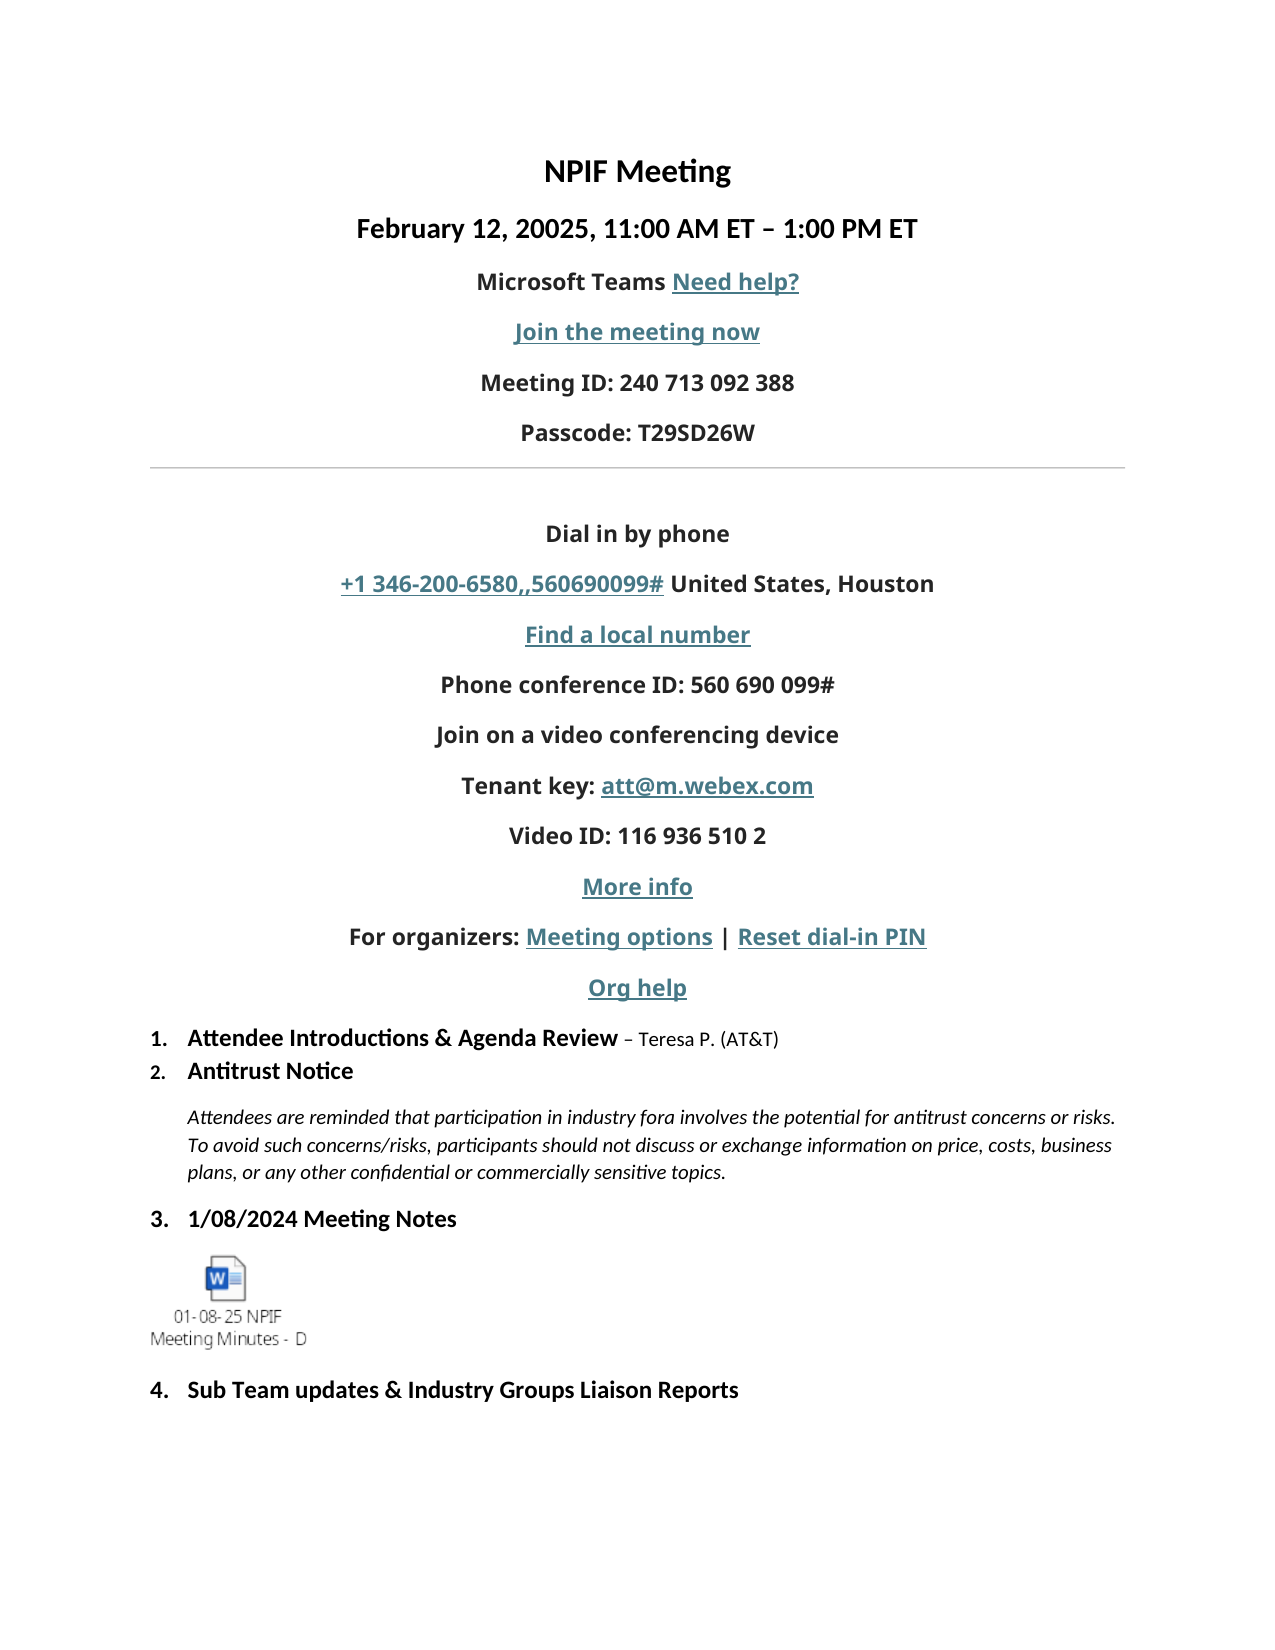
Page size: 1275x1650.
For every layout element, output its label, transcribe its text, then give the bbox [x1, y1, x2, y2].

text For organizers: Meeting options | Reset dial-in PIN [150, 921, 1125, 952]
list 1/08/2024 Meeting Notes [150, 1203, 1125, 1234]
text Join the meeting now [150, 316, 1125, 347]
list Antitrust Notice [150, 1055, 1125, 1085]
text February 12, 20025, 11:00 AM ET – 1:00 PM ET [150, 211, 1125, 246]
text Attendees are reminded that participation in industry fora involves the potential for antitrust concerns or risks. To avoid such concerns/risks, participants should not discuss or exchange information on price, costs, business plans, or any other confidential or commercially sensitive topics. [187, 1104, 1125, 1185]
text Meeting ID: 240 713 092 388 [150, 367, 1125, 398]
list Attendee Introductions & Agenda Review – Teresa P. (AT&T) [150, 1022, 1125, 1052]
text Video ID: 116 936 510 2 [150, 820, 1125, 852]
list Sub Team updates & Industry Groups Liaison Reports [150, 1374, 1125, 1405]
text +1 346-200-6580,,560690099# United States, Houston [150, 568, 1125, 599]
text Microsoft Teams Need help? [150, 266, 1125, 297]
text Join on a video conferencing device [150, 719, 1125, 751]
text Phone conference ID: 560 690 099# [150, 669, 1125, 700]
text NPIF Meeting [150, 150, 1125, 191]
text Tenant key: att@m.webex.com [150, 770, 1125, 801]
text Passcode: T29SD26W [150, 417, 1125, 448]
text More info [150, 871, 1125, 902]
text Dial in by phone [150, 518, 1125, 549]
text Find a local number [150, 619, 1125, 650]
text Org help [150, 972, 1125, 1003]
